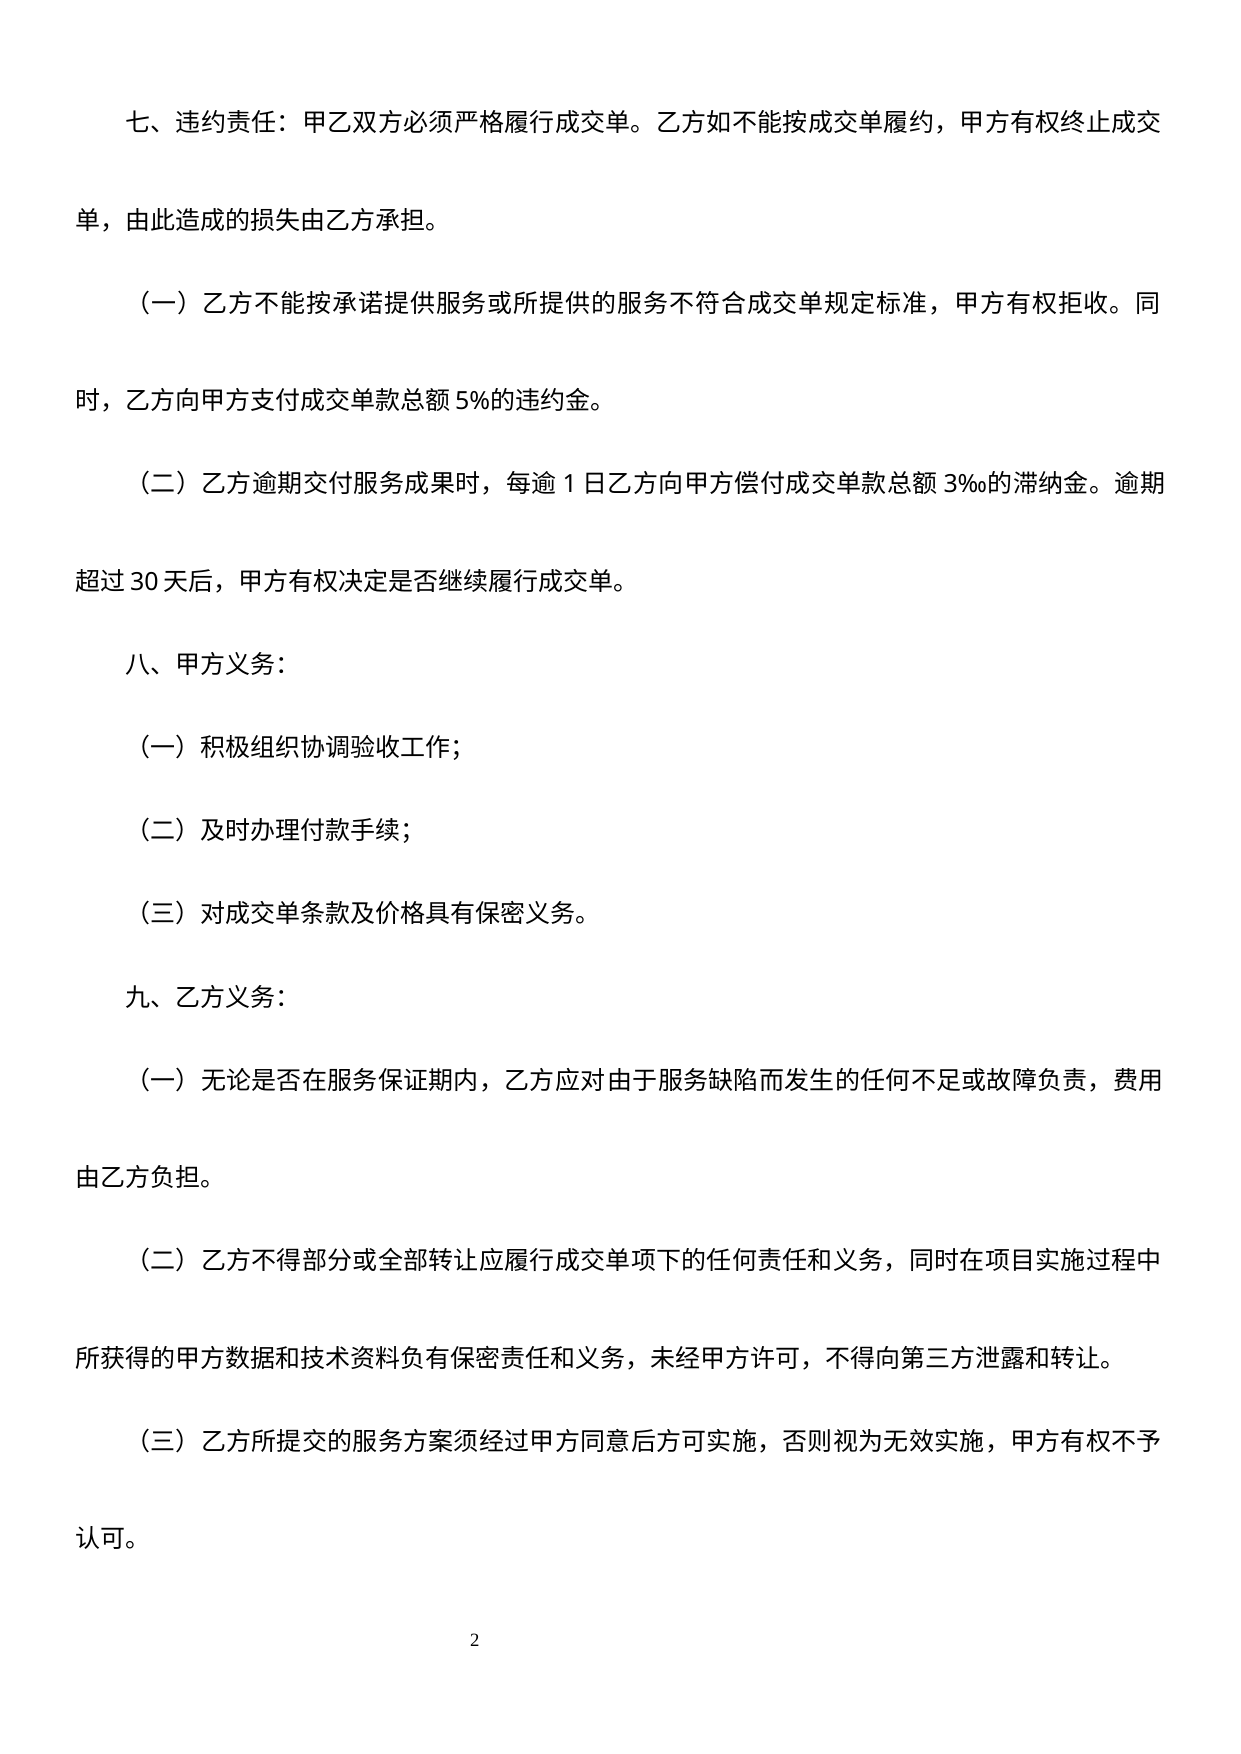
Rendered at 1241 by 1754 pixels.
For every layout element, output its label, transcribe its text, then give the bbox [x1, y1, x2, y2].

text （二）乙方逾期交付服务成果时，每逾1日乙方向甲方偿付成交单款总额3‰的滞纳金。逾期超过30天后，甲方有权决定是否继续履行成交单。 [75, 449, 1165, 612]
text 七、违约责任：甲乙双方必须严格履行成交单。乙方如不能按成交单履约，甲方有权终止成交单，由此造成的损失由乙方承担。 [75, 88, 1165, 251]
text （二）及时办理付款手续； [75, 796, 1165, 861]
text （二）乙方不得部分或全部转让应履行成交单项下的任何责任和义务，同时在项目实施过程中所获得的甲方数据和技术资料负有保密责任和义务，未经甲方许可，不得向第三方泄露和转让。 [75, 1226, 1165, 1389]
text （三）对成交单条款及价格具有保密义务。 [75, 879, 1165, 944]
text 八、甲方义务： [75, 630, 1165, 695]
text 九、乙方义务： [75, 963, 1165, 1028]
text （一）乙方不能按承诺提供服务或所提供的服务不符合成交单规定标准，甲方有权拒收。同时，乙方向甲方支付成交单款总额5%的违约金。 [75, 269, 1165, 431]
text （一）无论是否在服务保证期内，乙方应对由于服务缺陷而发生的任何不足或故障负责，费用由乙方负担。 [75, 1046, 1165, 1208]
text （三）乙方所提交的服务方案须经过甲方同意后方可实施，否则视为无效实施，甲方有权不予认可。 [75, 1407, 1165, 1569]
text （一）积极组织协调验收工作； [75, 713, 1165, 778]
